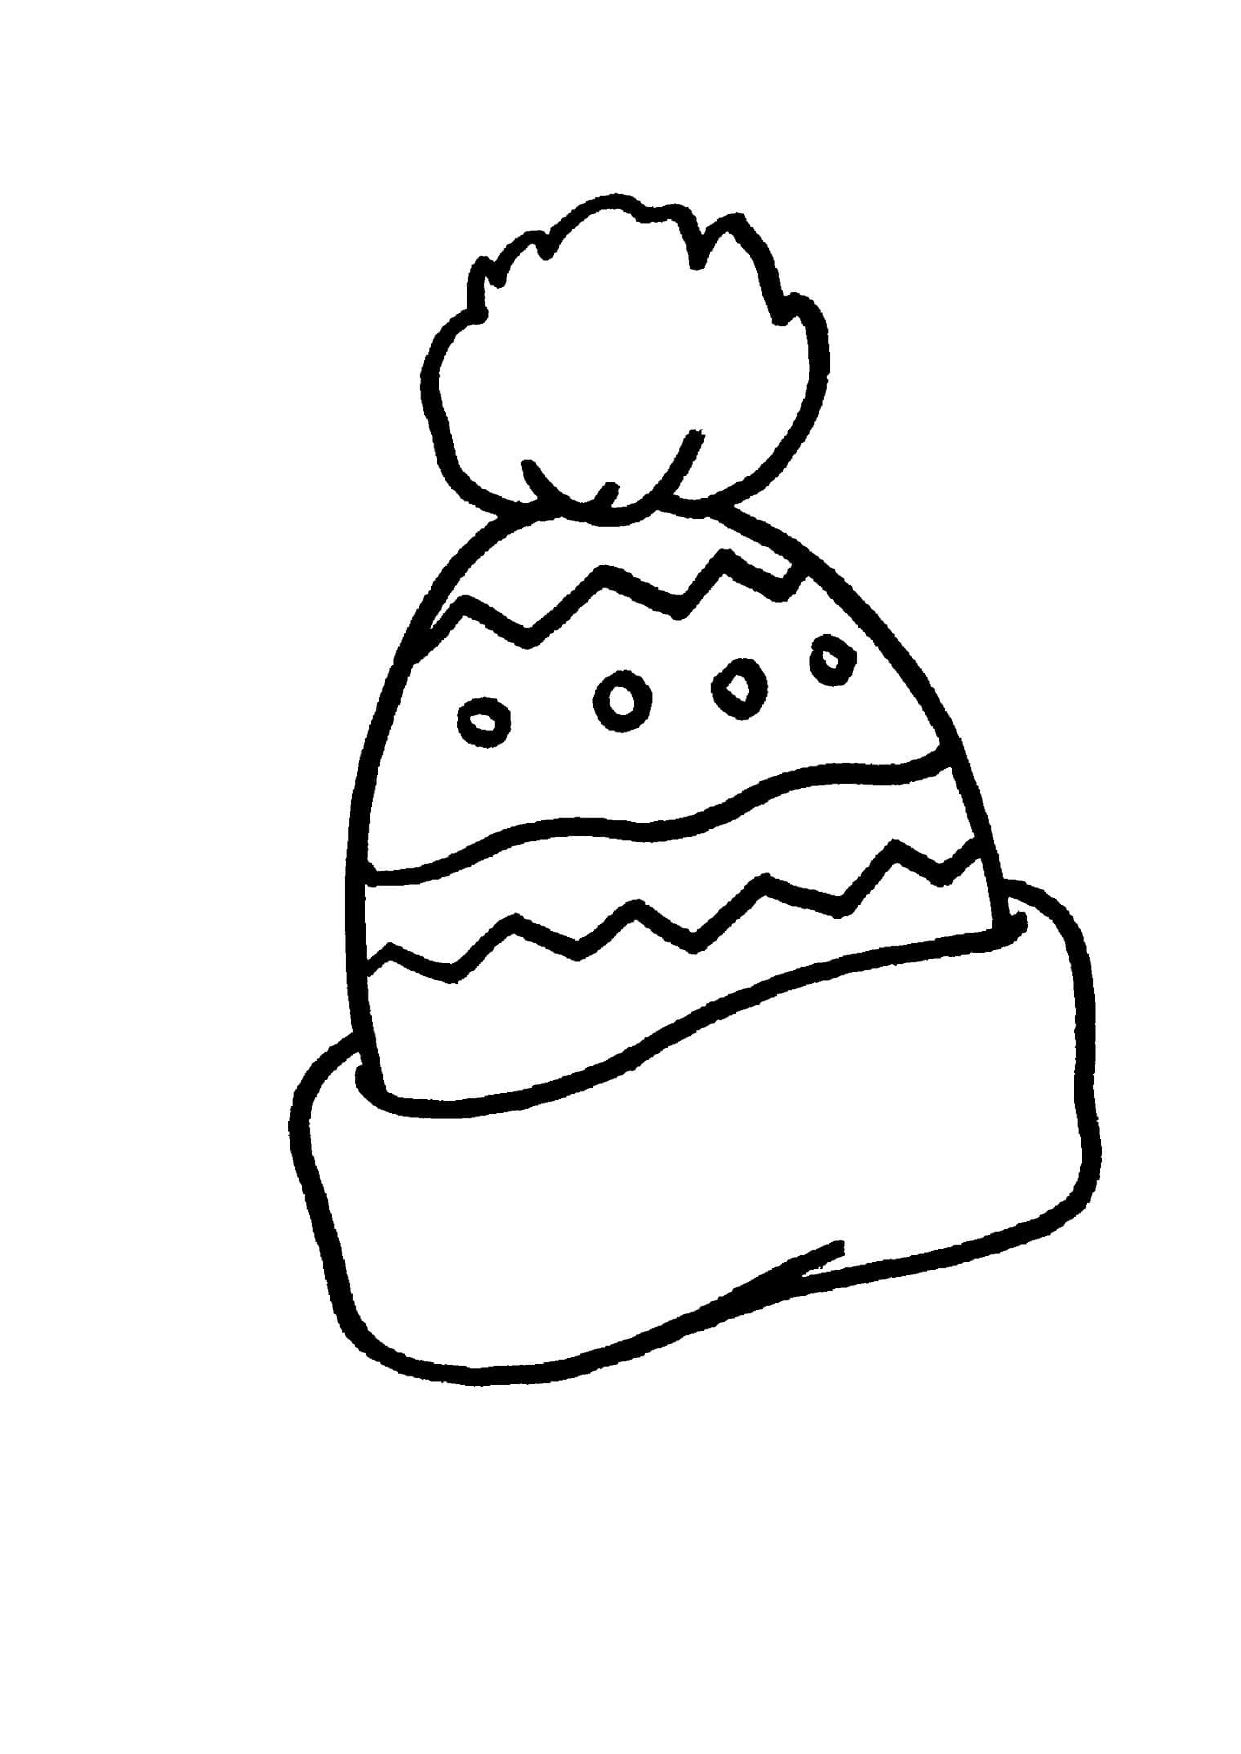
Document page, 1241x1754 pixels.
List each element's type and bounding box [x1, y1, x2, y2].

picture [177, 118, 1152, 1418]
